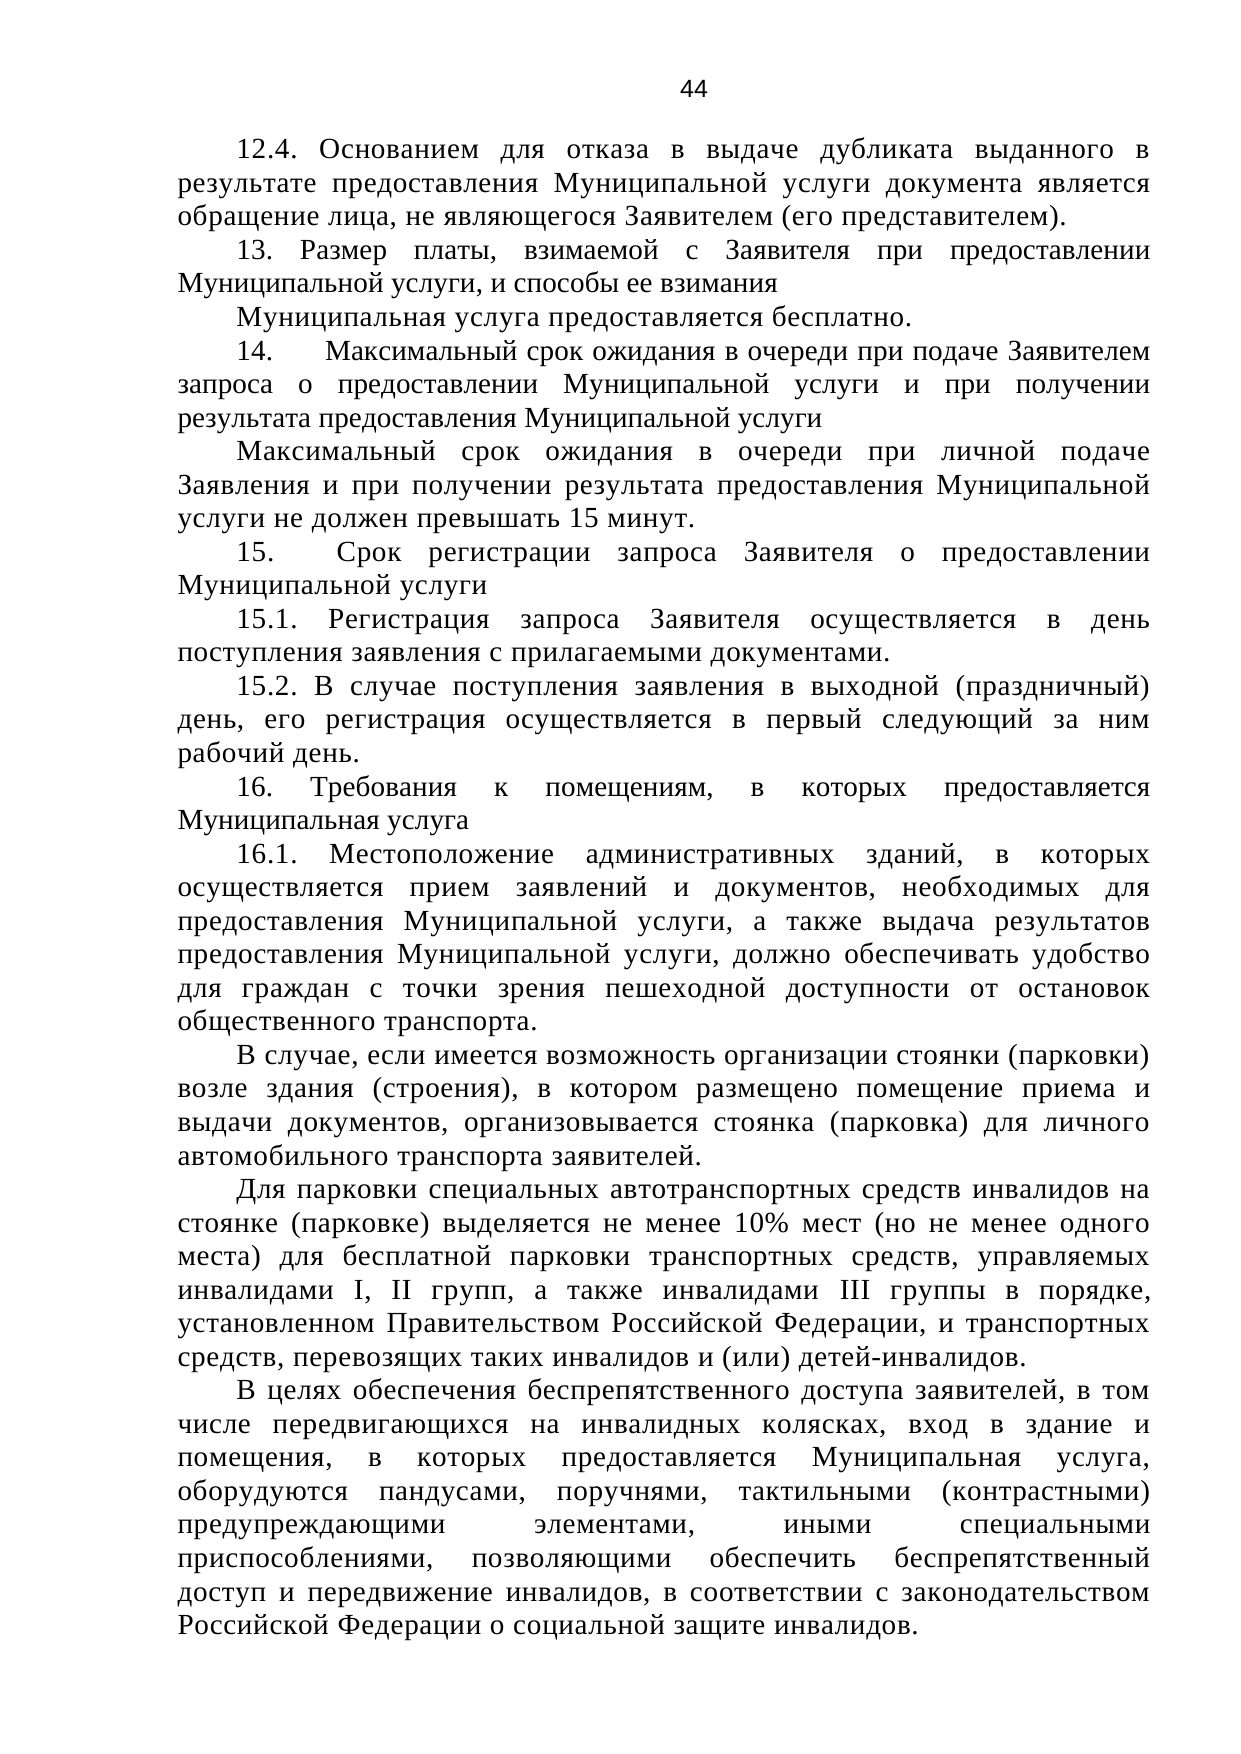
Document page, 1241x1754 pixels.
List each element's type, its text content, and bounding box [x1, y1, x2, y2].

text Для парковки специальных автотранспортных средств инвалидов на стоянке (парковке) выделяется не менее 10% мест (но не менее одного места) для бесплатной парковки транспортных средств, управляемых инвалидами I, II групп, а также инвалидами III группы в порядке, установленном Правительством Российской Федерации, и транспортных средств, перевозящих таких инвалидов и (или) детей-инвалидов. [177, 1171, 1152, 1372]
text 16.1. Местоположение административных зданий, в которых осуществляется прием заявлений и документов, необходимых для предоставления Муниципальной услуги, а также выдача результатов предоставления Муниципальной услуги, должно обеспечивать удобство для граждан с точки зрения пешеходной доступности от остановок общественного транспорта. [177, 836, 1152, 1037]
list Срок регистрации запроса Заявителя о предоставлении Муниципальной услуги [177, 534, 1152, 601]
text 15.2. В случае поступления заявления в выходной (праздничный) день, его регистрация осуществляется в первый следующий за ним рабочий день. [177, 668, 1152, 769]
text 15.1. Регистрация запроса Заявителя осуществляется в день поступления заявления с прилагаемыми документами. [177, 601, 1152, 668]
text В случае, если имеется возможность организации стоянки (парковки) возле здания (строения), в котором размещено помещение приема и выдачи документов, организовывается стоянка (парковка) для личного автомобильного транспорта заявителей. [177, 1037, 1152, 1171]
text Максимальный срок ожидания в очереди при личной подаче Заявления и при получении результата предоставления Муниципальной услуги не должен превышать 15 минут. [177, 433, 1152, 534]
text 16. Требования к помещениям, в которых предоставляется Муниципальная услуга [177, 769, 1152, 836]
text Муниципальная услуга предоставляется бесплатно. [177, 299, 1152, 333]
text В целях обеспечения беспрепятственного доступа заявителей, в том числе передвигающихся на инвалидных колясках, вход в здание и помещения, в которых предоставляется Муниципальная услуга, оборудуются пандусами, поручнями, тактильными (контрастными) предупреждающими элементами, иными специальными приспособлениями, позволяющими обеспечить беспрепятственный доступ и передвижение инвалидов, в соответствии с законодательством Российской Федерации о социальной защите инвалидов. [177, 1372, 1152, 1641]
list Максимальный срок ожидания в очереди при подаче Заявителем запроса о предоставлении Муниципальной услуги и при получении результата предоставления Муниципальной услуги [177, 333, 1152, 433]
text 13. Размер платы, взимаемой с Заявителя при предоставлении Муниципальной услуги, и способы ее взимания [177, 232, 1152, 299]
text 12.4. Основанием для отказа в выдаче дубликата выданного в результате предоставления Муниципальной услуги документа является обращение лица, не являющегося Заявителем (его представителем). [177, 131, 1152, 232]
